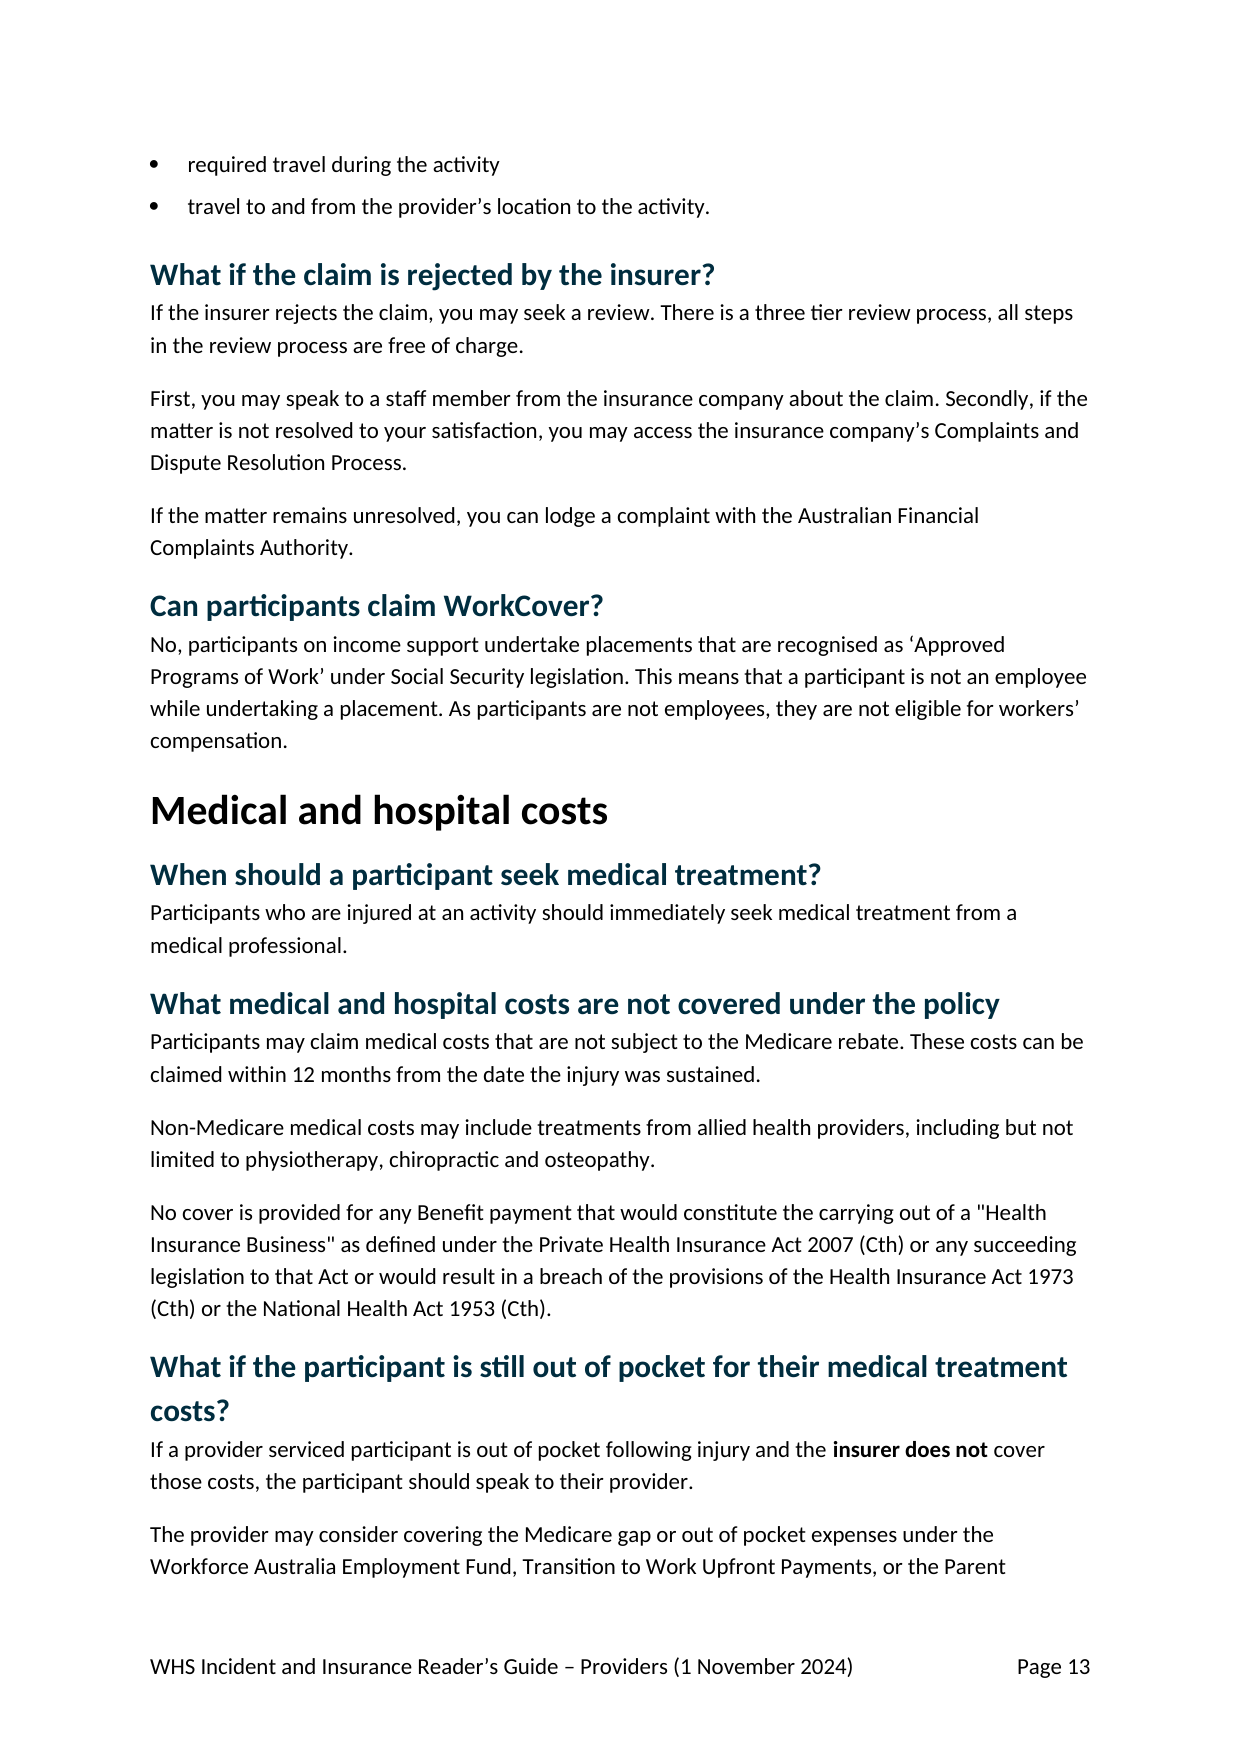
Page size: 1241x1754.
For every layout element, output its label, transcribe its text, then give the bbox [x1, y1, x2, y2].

text No cover is provided for any Benefit payment that would constitute the carrying out of a "Health Insurance Business" as defined under the Private Health Insurance Act 2007 (Cth) or any succeeding legislation to that Act or would result in a breach of the provisions of the Health Insurance Act 1973 (Cth) or the National Health Act 1953 (Cth). [150, 1198, 1090, 1322]
text Participants who are injured at an activity should immediately seek medical treatment from a medical professional. [150, 898, 1090, 959]
subtitle What if the claim is rejected by the insurer? [150, 255, 1090, 293]
subtitle What medical and hospital costs are not covered under the policy [150, 984, 1090, 1022]
text If the insurer rejects the claim, you may seek a review. There is a three tier review process, all steps in the review process are free of charge. [150, 298, 1090, 359]
subtitle When should a participant seek medical treatment? [150, 855, 1090, 893]
text First, you may speak to a staff member from the insurance company about the claim. Secondly, if the matter is not resolved to your satisfaction, you may access the insurance company’s Complaints and Dispute Resolution Process. [150, 384, 1090, 476]
subtitle What if the participant is still out of pocket for their medical treatment costs? [150, 1347, 1090, 1429]
text No, participants on income support undertake placements that are recognised as ‘Approved Programs of Work’ under Social Security legislation. This means that a participant is not an employee while undertaking a placement. As participants are not employees, they are not eligible for workers’ compensation. [150, 630, 1090, 755]
list travel to and from the provider’s location to the activity. [150, 192, 1090, 220]
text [150, 1520, 1090, 1580]
text If the matter remains unresolved, you can lodge a complaint with the Australian Financial Complaints Authority. [150, 501, 1090, 561]
subtitle Medical and hospital costs [150, 784, 1090, 835]
subtitle Can participants claim WorkCover? [150, 586, 1090, 624]
list required travel during the activity [150, 150, 1090, 178]
text Non-Medicare medical costs may include treatments from allied health providers, including but not limited to physiotherapy, chiropractic and osteopathy. [150, 1113, 1090, 1173]
text Participants may claim medical costs that are not subject to the Medicare rebate. These costs can be claimed within 12 months from the date the injury was sustained. [150, 1027, 1090, 1088]
text If a provider serviced participant is out of pocket following injury and the insurer does not cover those costs, the participant should speak to their provider. [150, 1435, 1090, 1495]
